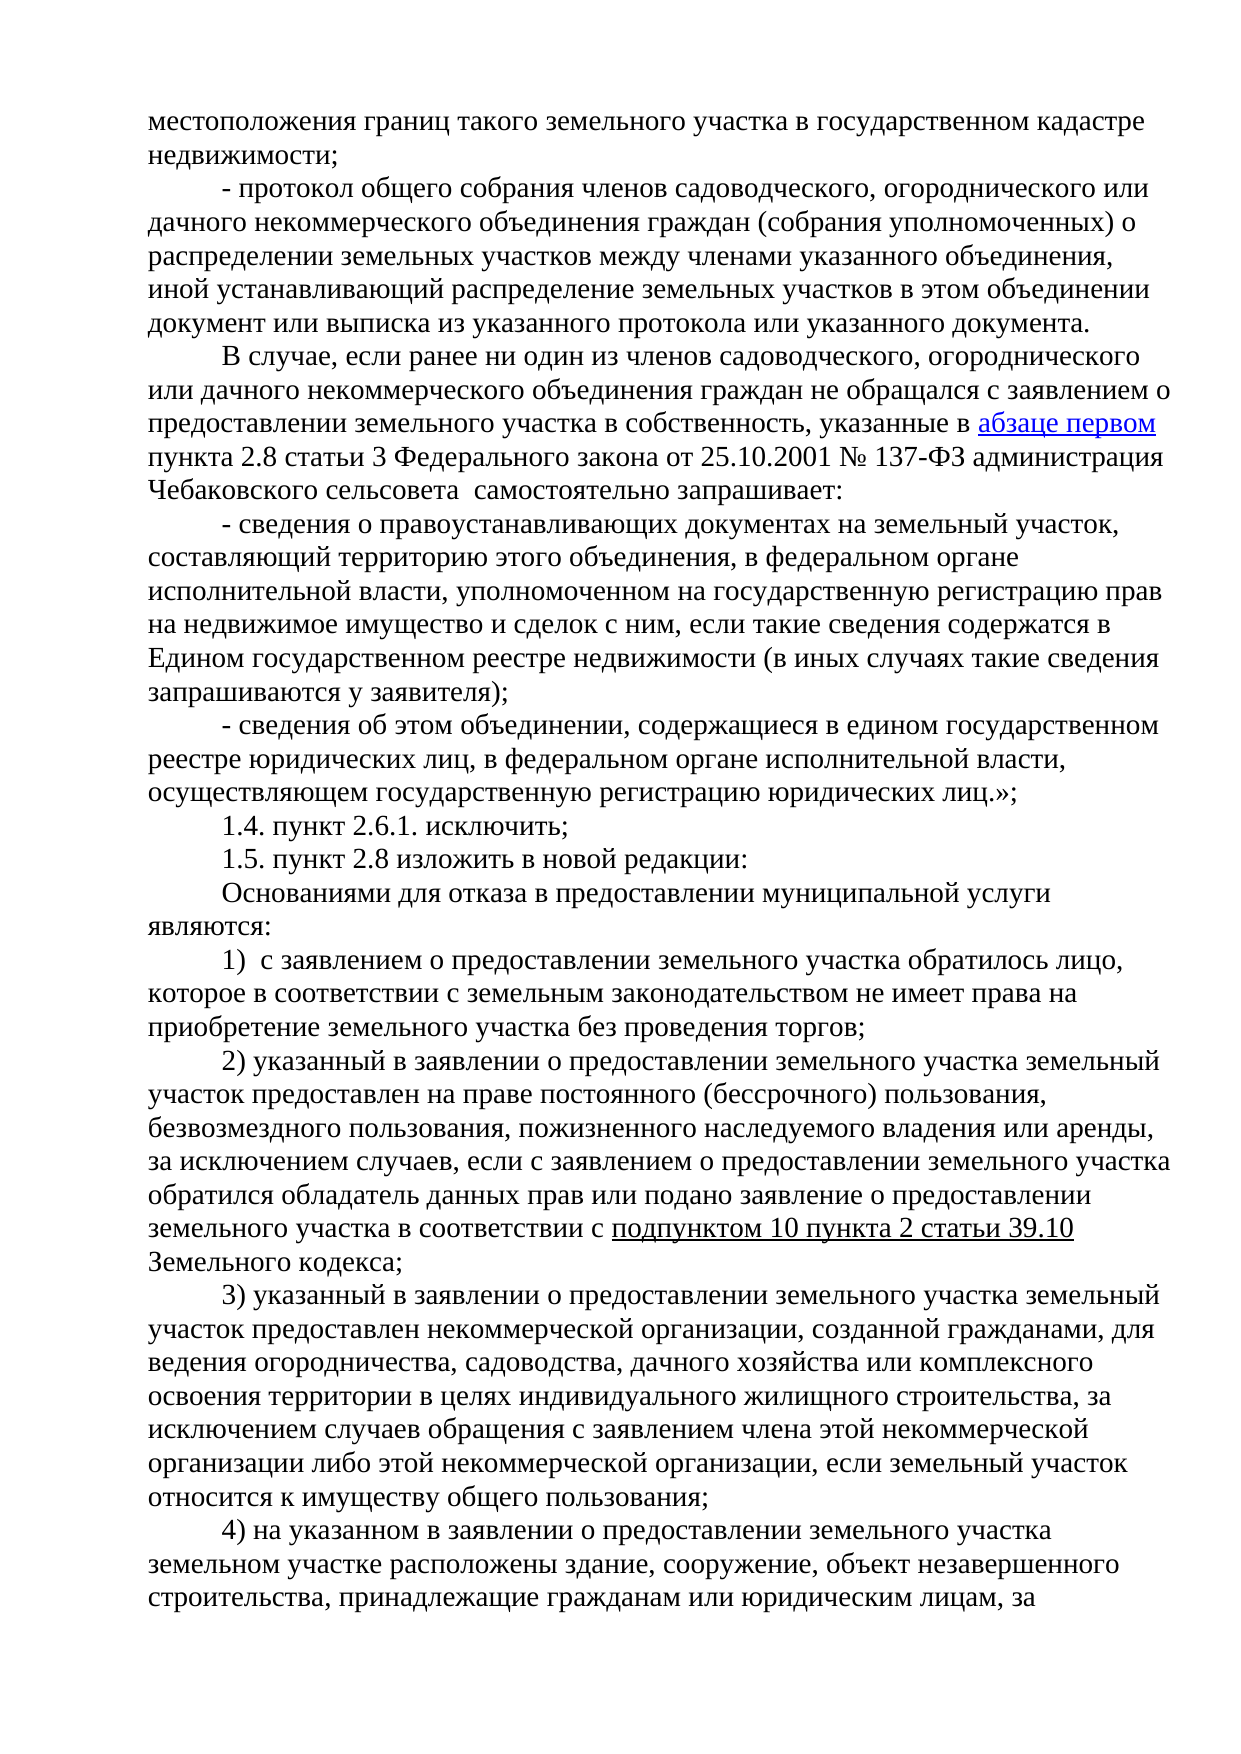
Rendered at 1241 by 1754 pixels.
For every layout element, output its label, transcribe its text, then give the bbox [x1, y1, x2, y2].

text Основаниями для отказа в предоставлении муниципальной услуги являются: [148, 875, 1181, 942]
text 3) указанный в заявлении о предоставлении земельного участка земельный участок предоставлен некоммерческой организации, созданной гражданами, для ведения огородничества, садоводства, дачного хозяйства или комплексного освоения территории в целях индивидуального жилищного строительства, за исключением случаев обращения с заявлением члена этой некоммерческой организации либо этой некоммерческой организации, если земельный участок относится к имуществу общего пользования; [148, 1277, 1181, 1512]
text 1.5. пункт 2.8 изложить в новой редакции: [148, 841, 1181, 875]
text 2) указанный в заявлении о предоставлении земельного участка земельный участок предоставлен на праве постоянного (бессрочного) пользования, безвозмездного пользования, пожизненного наследуемого владения или аренды, за исключением случаев, если с заявлением о предоставлении земельного участка обратился обладатель данных прав или подано заявление о предоставлении земельного участка в соответствии с подпунктом 10 пункта 2 статьи 39.10 Земельного кодекса; [148, 1043, 1181, 1277]
text 1.4. пункт 2.6.1. исключить; [148, 808, 1181, 841]
text В случае, если ранее ни один из членов садоводческого, огороднического или дачного некоммерческого объединения граждан не обращался с заявлением о предоставлении земельного участка в собственность, указанные в абзаце первом пункта 2.8 статьи 3 Федерального закона от 25.10.2001 № 137-ФЗ администрация Чебаковского сельсовета самостоятельно запрашивает: [148, 338, 1181, 506]
text 1) с заявлением о предоставлении земельного участка обратилось лицо, которое в соответствии с земельным законодательством не имеет права на приобретение земельного участка без проведения торгов; [148, 942, 1181, 1043]
text - сведения об этом объединении, содержащиеся в едином государственном реестре юридических лиц, в федеральном органе исполнительной власти, осуществляющем государственную регистрацию юридических лиц.»; [148, 707, 1181, 808]
text - протокол общего собрания членов садоводческого, огороднического или дачного некоммерческого объединения граждан (собрания уполномоченных) о распределении земельных участков между членами указанного объединения, иной устанавливающий распределение земельных участков в этом объединении документ или выписка из указанного протокола или указанного документа. [148, 171, 1181, 338]
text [148, 103, 1181, 171]
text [148, 1512, 1181, 1613]
text - сведения о правоустанавливающих документах на земельный участок, составляющий территорию этого объединения, в федеральном органе исполнительной власти, уполномоченном на государственную регистрацию прав на недвижимое имущество и сделок с ним, если такие сведения содержатся в Едином государственном реестре недвижимости (в иных случаях такие сведения запрашиваются у заявителя); [148, 506, 1181, 707]
